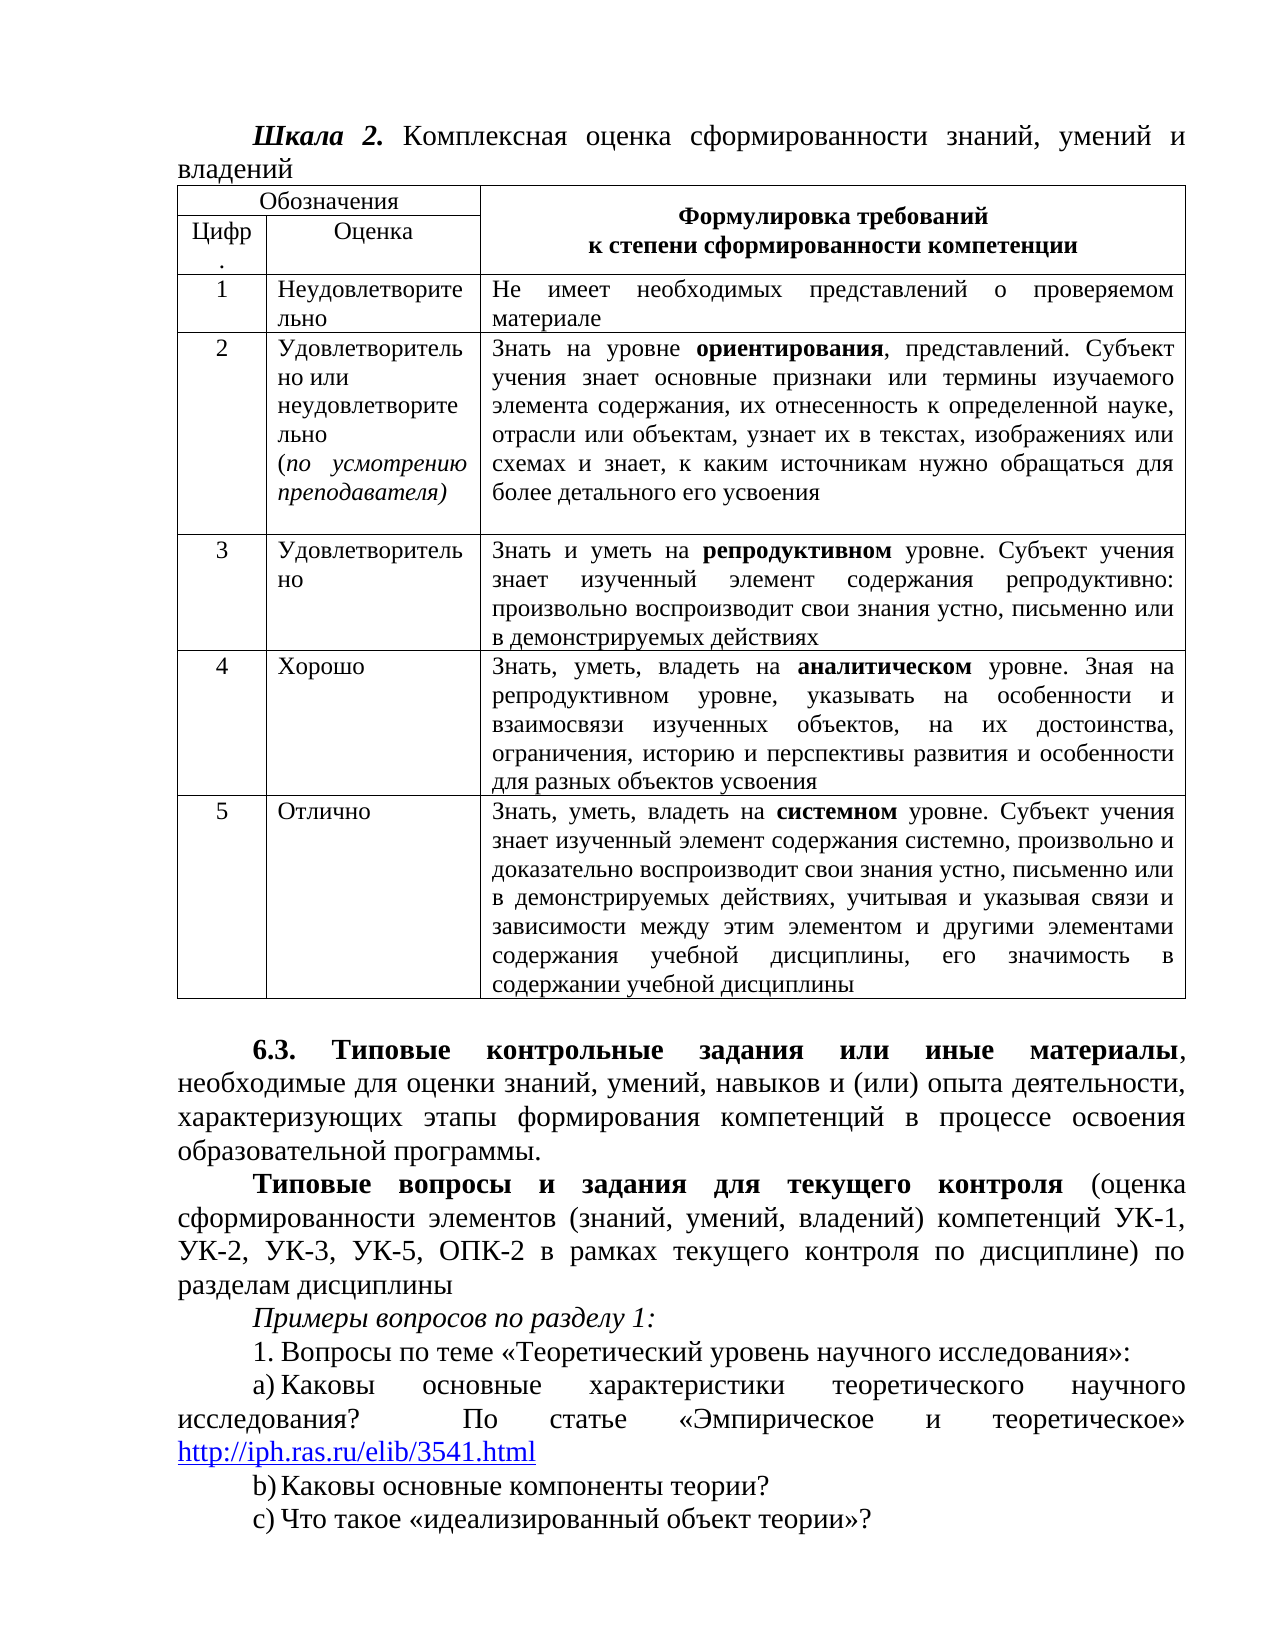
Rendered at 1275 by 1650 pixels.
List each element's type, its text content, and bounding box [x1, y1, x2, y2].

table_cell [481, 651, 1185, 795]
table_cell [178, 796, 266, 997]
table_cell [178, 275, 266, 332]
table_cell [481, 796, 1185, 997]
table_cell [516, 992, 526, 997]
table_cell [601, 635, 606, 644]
text 6.3. Типовые контрольные задания или иные материалы, необходимые для оценки знаний, умений, навыков и (или) опыта деятельности, характеризующих этапы формирования компетенций в процессе освоения образовательной программы. [177, 1032, 1186, 1166]
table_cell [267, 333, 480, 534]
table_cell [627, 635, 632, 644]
list Каковы основные характеристики теоретического научного исследования? По статье «Эмпирическое и теоретическое» http://iph.ras.ru/elib/3541.html [177, 1367, 1186, 1468]
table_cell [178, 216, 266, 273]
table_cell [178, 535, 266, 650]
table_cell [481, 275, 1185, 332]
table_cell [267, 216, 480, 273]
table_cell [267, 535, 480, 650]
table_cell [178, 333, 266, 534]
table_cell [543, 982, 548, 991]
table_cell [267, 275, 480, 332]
text Примеры вопросов по разделу 1: [177, 1300, 1186, 1334]
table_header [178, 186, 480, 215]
list Каковы основные компоненты теории? [177, 1468, 1186, 1502]
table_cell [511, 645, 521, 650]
list Что такое «идеализированный объект теории»? [177, 1502, 1186, 1535]
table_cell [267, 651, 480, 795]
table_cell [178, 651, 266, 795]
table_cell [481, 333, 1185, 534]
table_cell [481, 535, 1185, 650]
text Шкала 2. Комплексная оценка сформированности знаний, умений и владений [177, 118, 1186, 185]
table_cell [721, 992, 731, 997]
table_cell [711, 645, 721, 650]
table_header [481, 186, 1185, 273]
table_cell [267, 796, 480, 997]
text Типовые вопросы и задания для текущего контроля (оценка сформированности элементов (знаний, умений, владений) компетенций УК-1, УК-2, УК-3, УК-5, ОПК-2 в рамках текущего контроля по дисциплине) по разделам дисциплины [177, 1166, 1186, 1300]
list Вопросы по теме «Теоретический уровень научного исследования»: [177, 1334, 1186, 1367]
